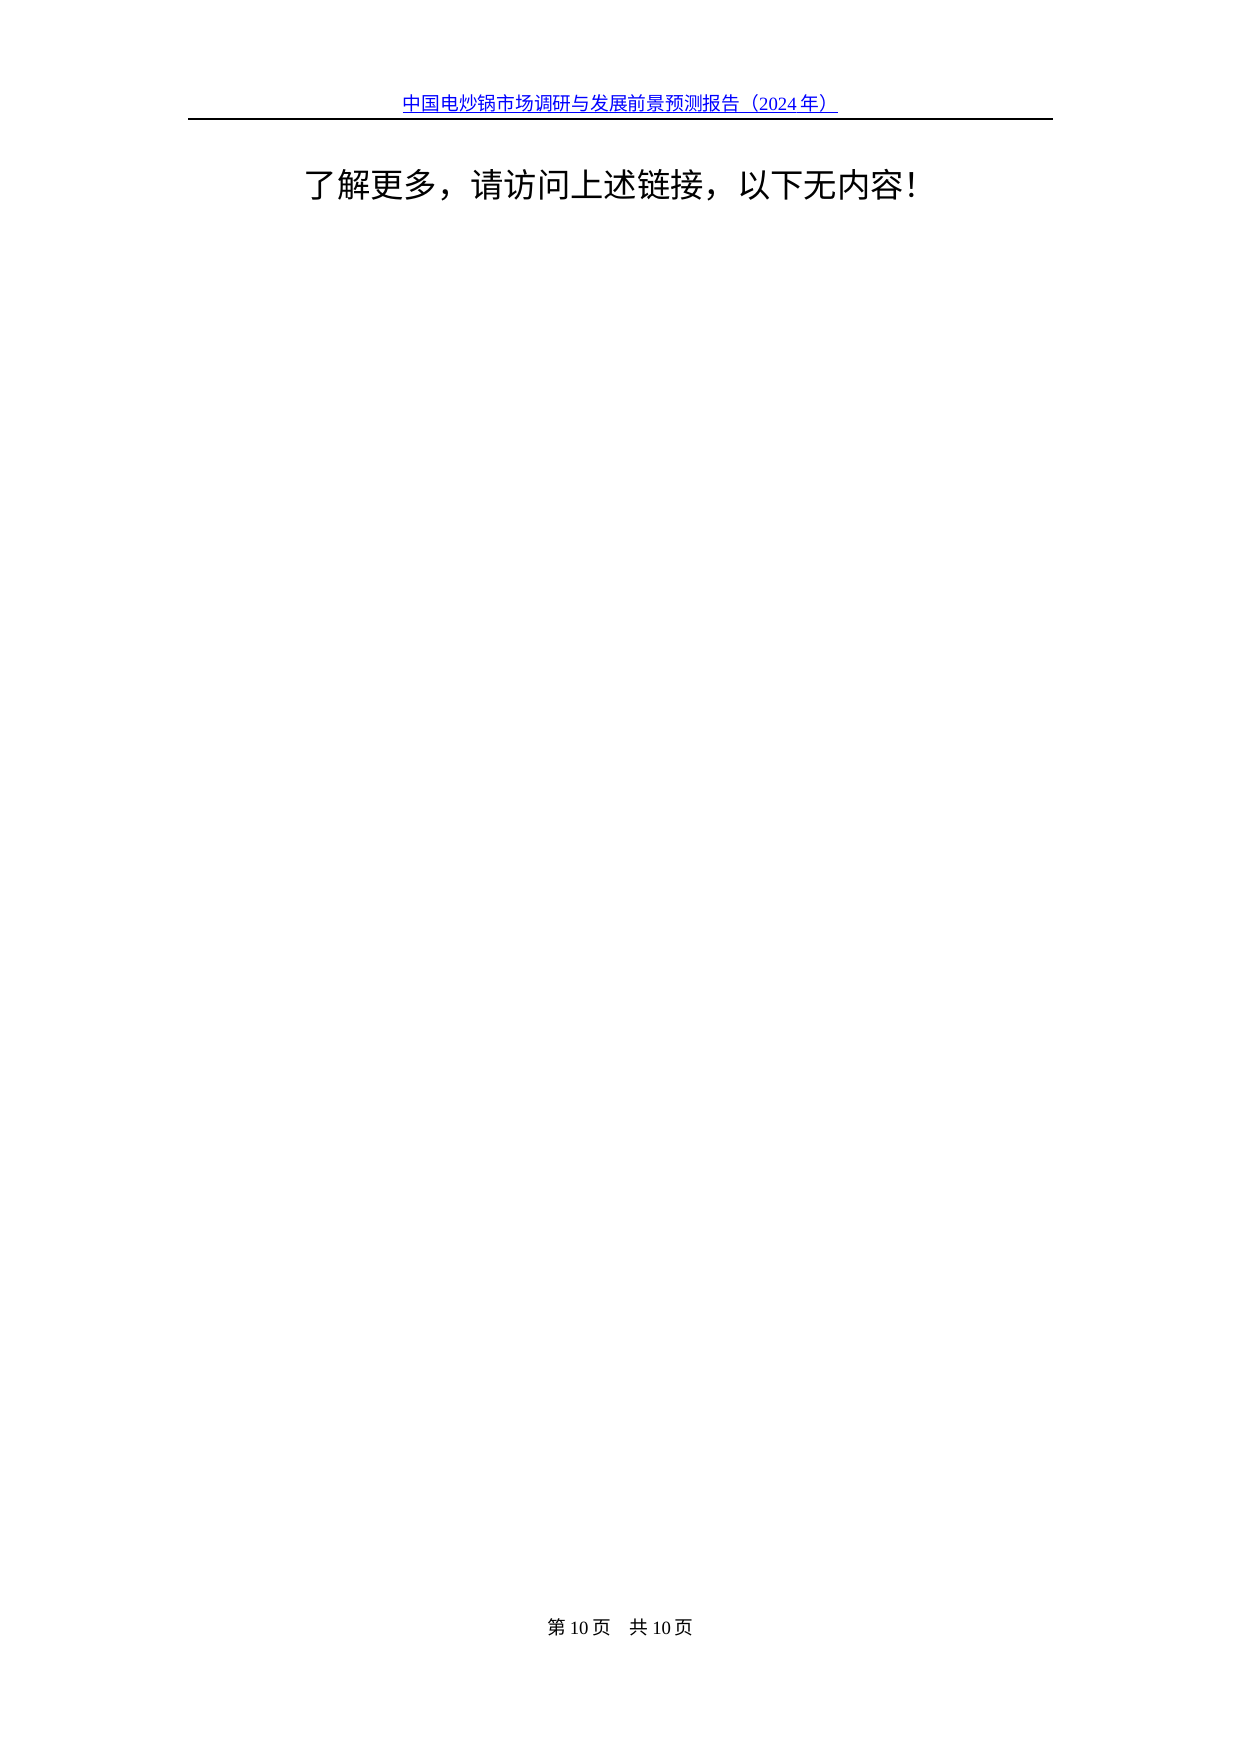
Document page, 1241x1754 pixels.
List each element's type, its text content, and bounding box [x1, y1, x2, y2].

title 了解更多，请访问上述链接，以下无内容！ [187, 150, 1053, 215]
